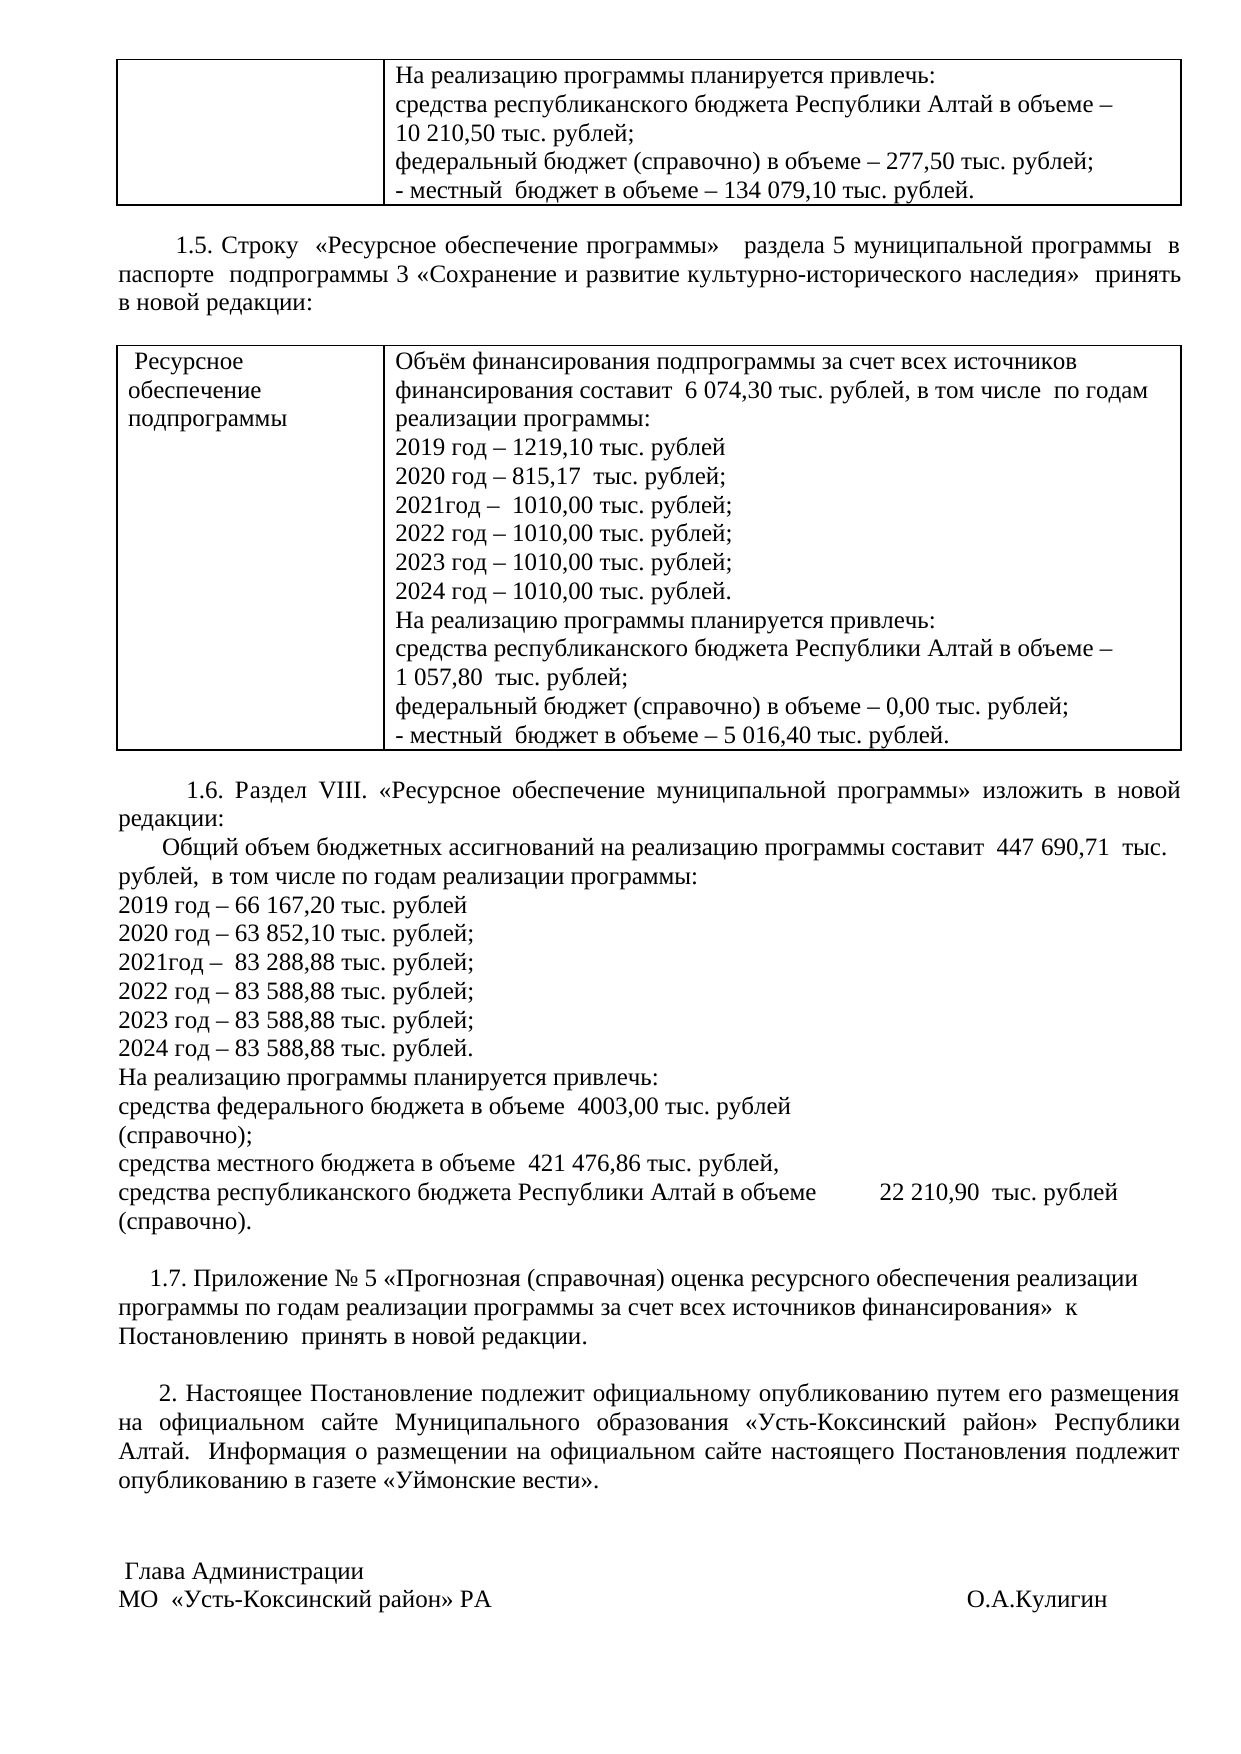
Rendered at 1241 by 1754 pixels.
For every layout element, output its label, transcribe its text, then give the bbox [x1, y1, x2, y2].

text средства местного бюджета в объеме 421 476,86 тыс. рублей, [118, 1148, 1181, 1177]
table_header Объём финансирования подпрограммы за счет всех источников финансирования составит 6 074,30 тыс. рублей, в том числе по годам реализации программы: 2019 год – 1219,10 тыс. рублей 2020 год – 815,17 тыс. рублей; 2021год – 1010,00 тыс. рублей; 2022 год – 1010,00 тыс. рублей; 2023 год – 1010,00 тыс. рублей; 2024 год – 1010,00 тыс. рублей. На реализацию программы планируется привлечь: средства республиканского бюджета Республики Алтай в объеме – 1 057,80 тыс. рублей; федеральный бюджет (справочно) в объеме – 0,00 тыс. рублей; - местный бюджет в объеме – 5 016,40 тыс. рублей. [385, 346, 1180, 748]
text Общий объем бюджетных ассигнований на реализацию программы составит 447 690,71 тыс. рублей, в том числе по годам реализации программы: [118, 832, 1181, 890]
text средства республиканского бюджета Республики Алтай в объеме 22 210,90 тыс. рублей (справочно). [118, 1177, 1181, 1235]
text На реализацию программы планируется привлечь: средства федерального бюджета в объеме 4003,00 тыс. рублей [118, 1062, 1181, 1120]
text 1.7. Приложение № 5 «Прогнозная (справочная) оценка ресурсного обеспечения реализации программы по годам реализации программы за счет всех источников финансирования» к Постановлению принять в новой редакции. [118, 1263, 1181, 1350]
text 1.6. Раздел VIII. «Ресурсное обеспечение муниципальной программы» изложить в новой редакции: [118, 775, 1181, 832]
text (справочно); [118, 1120, 1181, 1148]
text Глава Администрации [118, 1556, 1181, 1584]
text 2019 год – 66 167,20 тыс. рублей 2020 год – 63 852,10 тыс. рублей; 2021год – 83 288,88 тыс. рублей; 2022 год – 83 588,88 тыс. рублей; 2023 год – 83 588,88 тыс. рублей; 2024 год – 83 588,88 тыс. рублей. [118, 890, 1181, 1062]
text 1.5. Строку «Ресурсное обеспечение программы» раздела 5 муниципальной программы в паспорте подпрограммы 3 «Сохранение и развитие культурно-исторического наследия» принять в новой редакции: [118, 230, 1181, 316]
text МО «Усть-Коксинский район» РА О.А.Кулигин [118, 1584, 1181, 1613]
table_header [118, 60, 383, 204]
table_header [385, 60, 1180, 204]
text 2. Настоящее Постановление подлежит официальному опубликованию путем его размещения на официальном сайте Муниципального образования «Усть-Коксинский район» Республики Алтай. Информация о размещении на официальном сайте настоящего Постановления подлежит опубликованию в газете «Уймонские вести». [118, 1378, 1181, 1493]
table_header Ресурсное обеспечение подпрограммы [118, 346, 383, 748]
